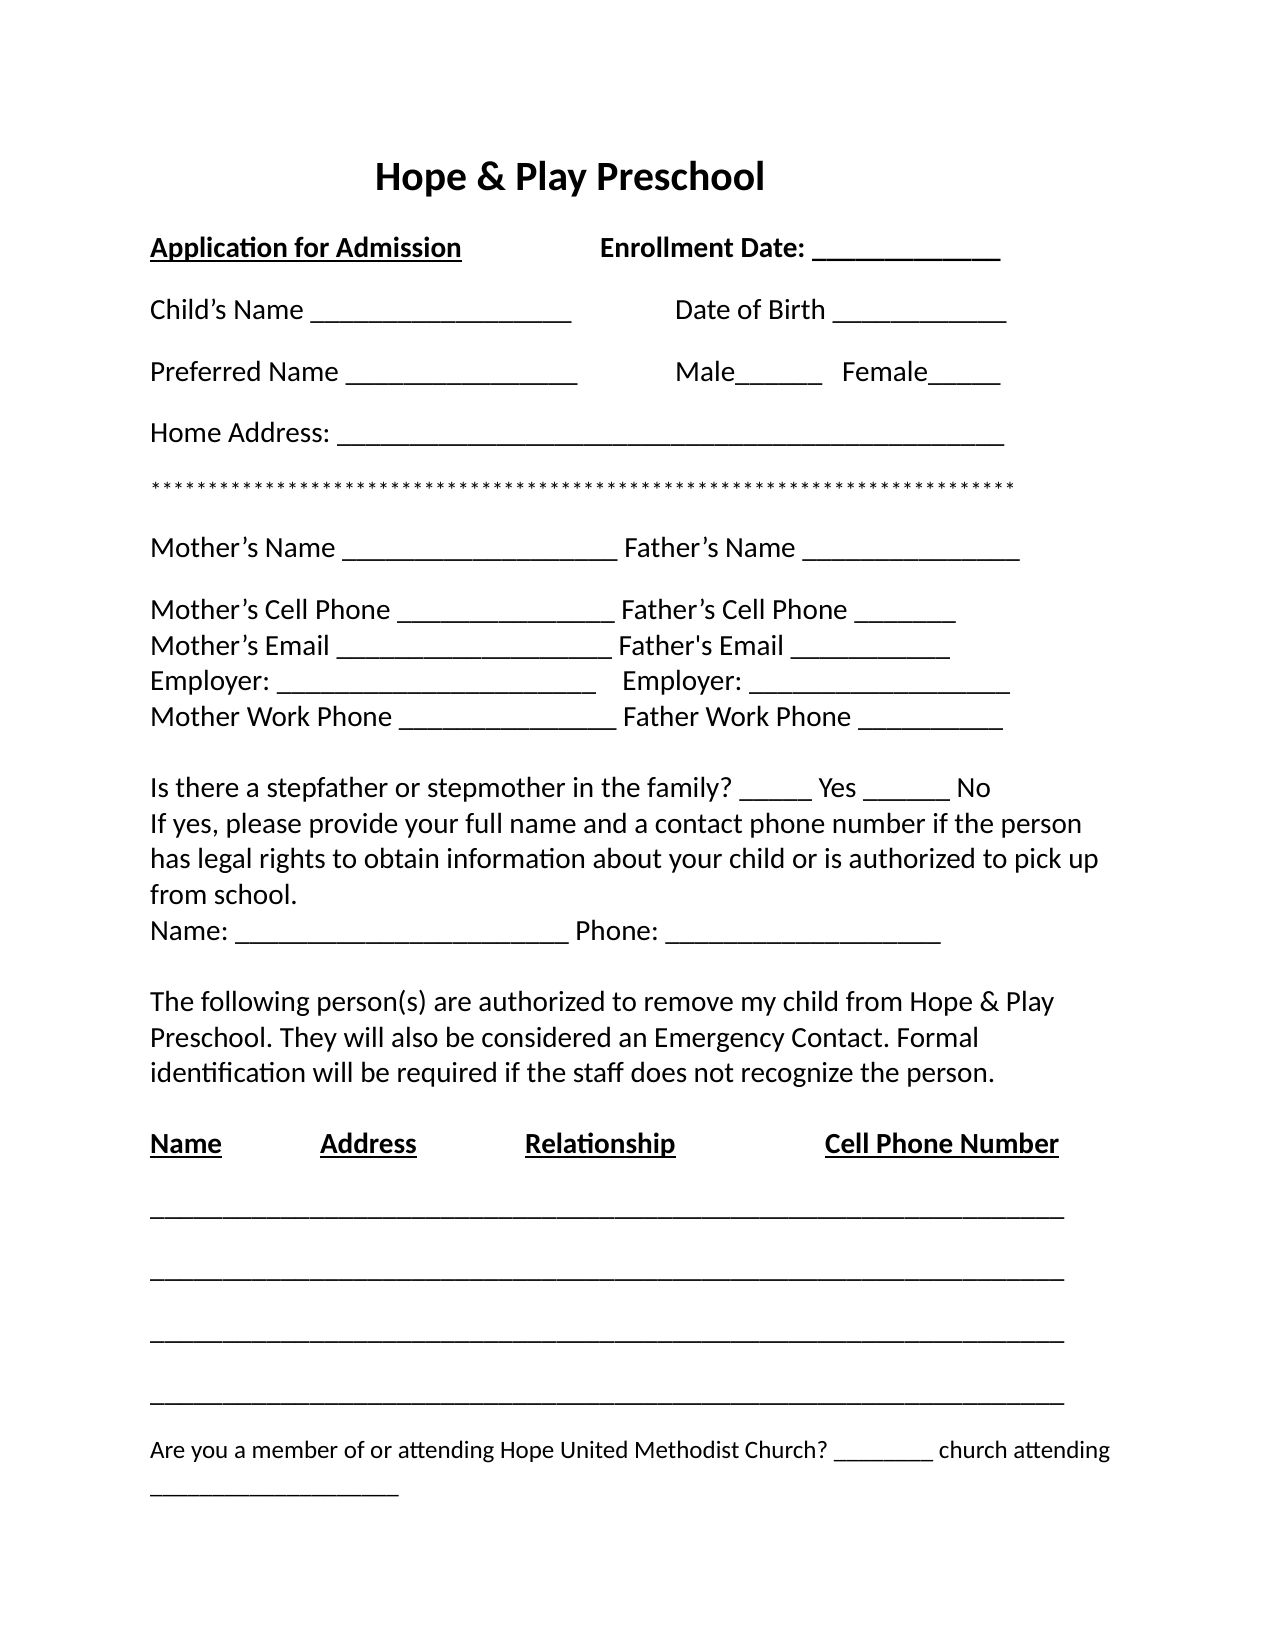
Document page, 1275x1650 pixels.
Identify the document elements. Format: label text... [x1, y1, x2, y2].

text If yes, please provide your full name and a contact phone number if the person has legal rights to obtain information about your child or is authorized to pick up from school. [150, 805, 1125, 912]
text The following person(s) are authorized to remove my child from Hope & Play Preschool. They will also be considered an Emergency Contact. Formal identification will be required if the staff does not recognize the person. [150, 983, 1125, 1090]
text Mother’s Email ___________________ Father's Email ___________ [150, 627, 1125, 662]
text **************************************************************************** [150, 476, 1125, 504]
text Child’s Name __________________ Date of Birth ____________ [150, 291, 1125, 327]
text Employer: ______________________ Employer: __________________ [150, 662, 1125, 698]
text Name Address Relationship Cell Phone Number [150, 1126, 1125, 1161]
text Name: _______________________ Phone: ___________________ [150, 912, 1125, 947]
text _______________________________________________________________ [150, 1311, 1125, 1346]
text Application for Admission Enrollment Date: _____________ [150, 229, 1125, 265]
text _______________________________________________________________ [150, 1373, 1125, 1408]
text Mother’s Cell Phone _______________ Father’s Cell Phone _______ [150, 591, 1125, 627]
text _______________________________________________________________ [150, 1249, 1125, 1285]
text Preferred Name ________________ Male______ Female_____ [150, 353, 1125, 388]
text Is there a stepfather or stepmother in the family? _____ Yes ______ No [150, 769, 1125, 805]
text Mother Work Phone _______________ Father Work Phone __________ [150, 698, 1125, 734]
text Are you a member of or attending Hope United Methodist Church? ________ church attending ____________________ [150, 1434, 1125, 1500]
text Hope & Play Preschool [300, 150, 1125, 201]
text Home Address: ______________________________________________ [150, 414, 1125, 450]
text _______________________________________________________________ [150, 1187, 1125, 1223]
text Mother’s Name ___________________ Father’s Name _______________ [150, 529, 1125, 565]
